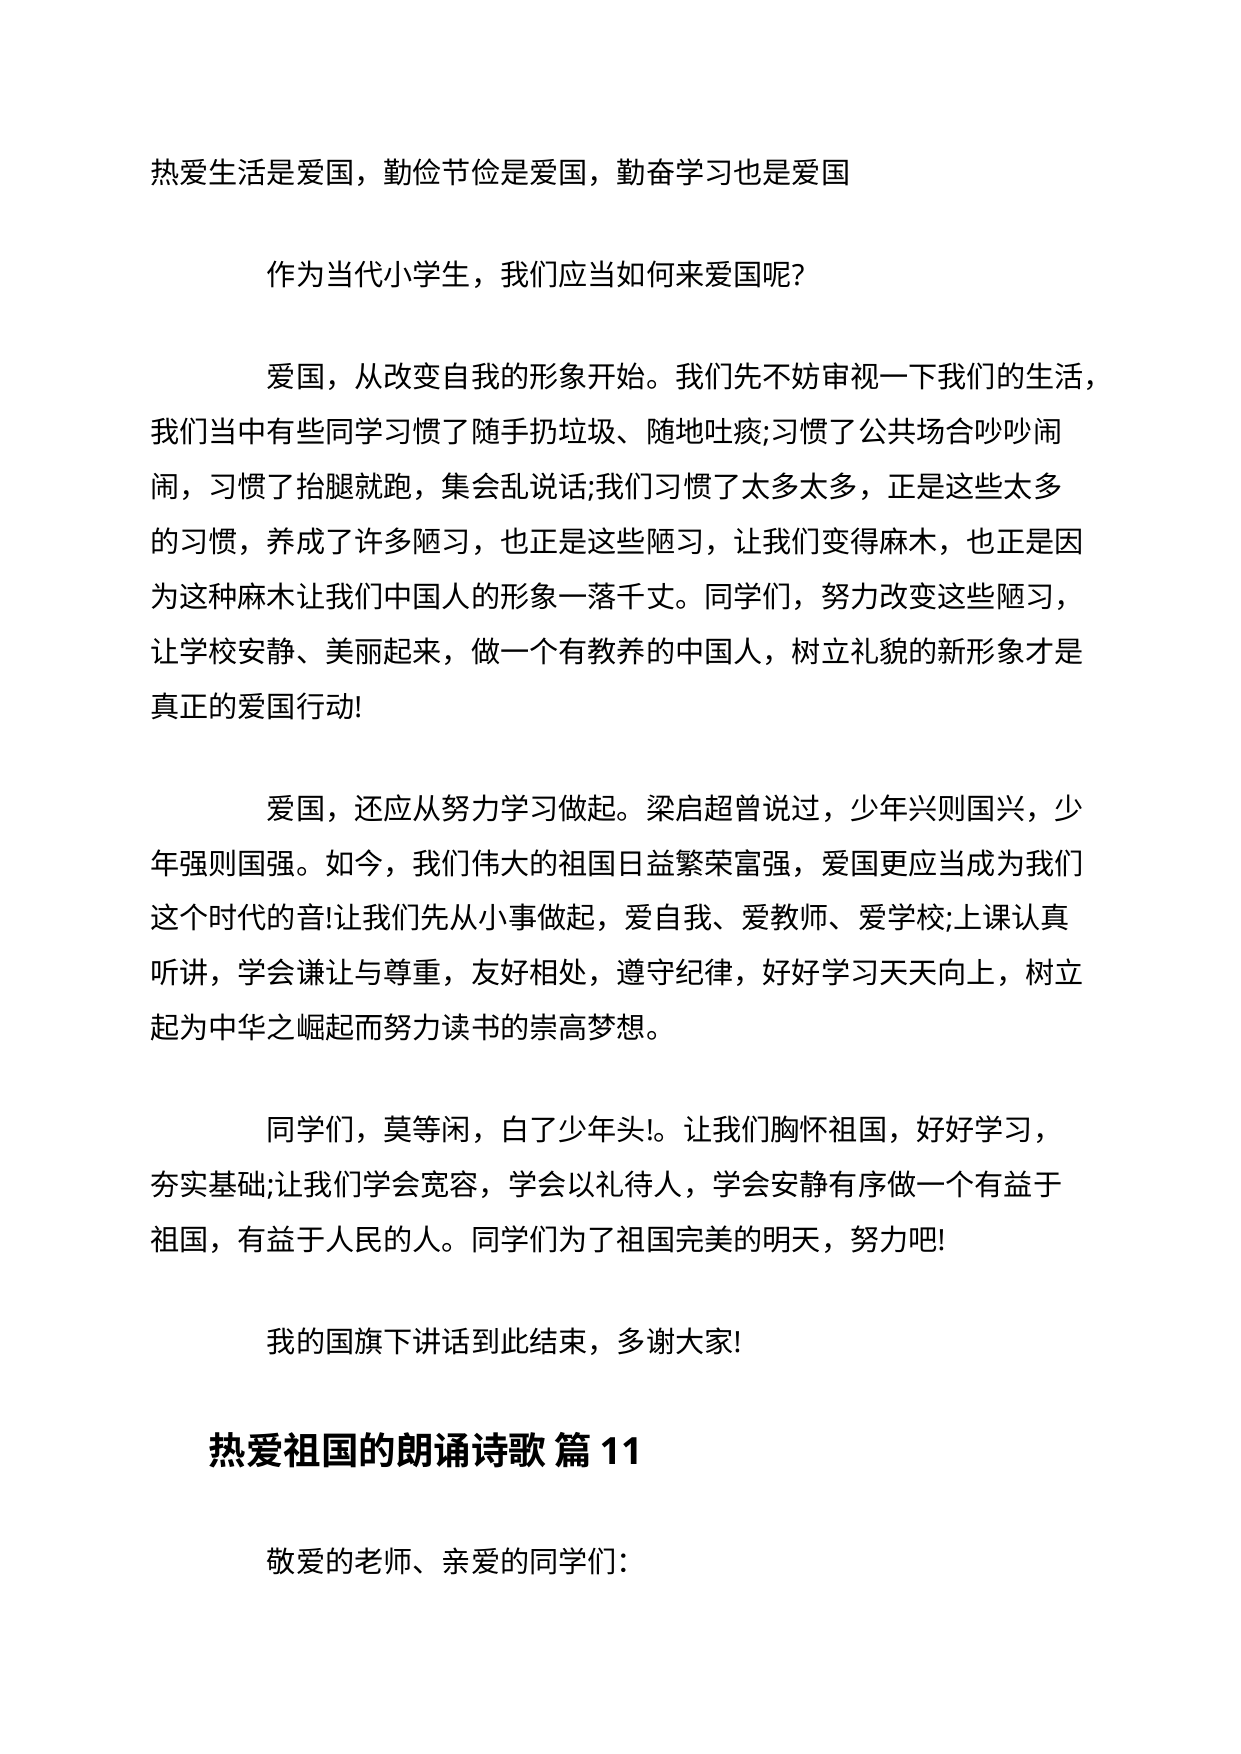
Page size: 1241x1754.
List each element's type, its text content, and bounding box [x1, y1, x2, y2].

text 同学们，莫等闲，白了少年头!。让我们胸怀祖国，好好学习，夯实基础;让我们学会宽容，学会以礼待人，学会安静有序做一个有益于祖国，有益于人民的人。同学们为了祖国完美的明天，努力吧! [150, 1107, 1090, 1259]
text 爱国，还应从努力学习做起。梁启超曾说过，少年兴则国兴，少年强则国强。如今，我们伟大的祖国日益繁荣富强，爱国更应当成为我们这个时代的音!让我们先从小事做起，爱自我、爱教师、爱学校;上课认真听讲，学会谦让与尊重，友好相处，遵守纪律，好好学习天天向上，树立起为中华之崛起而努力读书的崇高梦想。 [150, 785, 1090, 1047]
text 敬爱的老师、亲爱的同学们： [150, 1538, 1090, 1581]
text 我的国旗下讲话到此结束，多谢大家! [150, 1319, 1090, 1361]
text 热爱祖国的朗诵诗歌 篇11 [150, 1421, 1090, 1475]
text 爱国，从改变自我的形象开始。我们先不妨审视一下我们的生活，我们当中有些同学习惯了随手扔垃圾、随地吐痰;习惯了公共场合吵吵闹闹，习惯了抬腿就跑，集会乱说话;我们习惯了太多太多，正是这些太多的习惯，养成了许多陋习，也正是这些陋习，让我们变得麻木，也正是因为这种麻木让我们中国人的形象一落千丈。同学们，努力改变这些陋习，让学校安静、美丽起来，做一个有教养的中国人，树立礼貌的新形象才是真正的爱国行动! [150, 354, 1090, 726]
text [150, 150, 1090, 192]
text 作为当代小学生，我们应当如何来爱国呢? [150, 252, 1090, 294]
